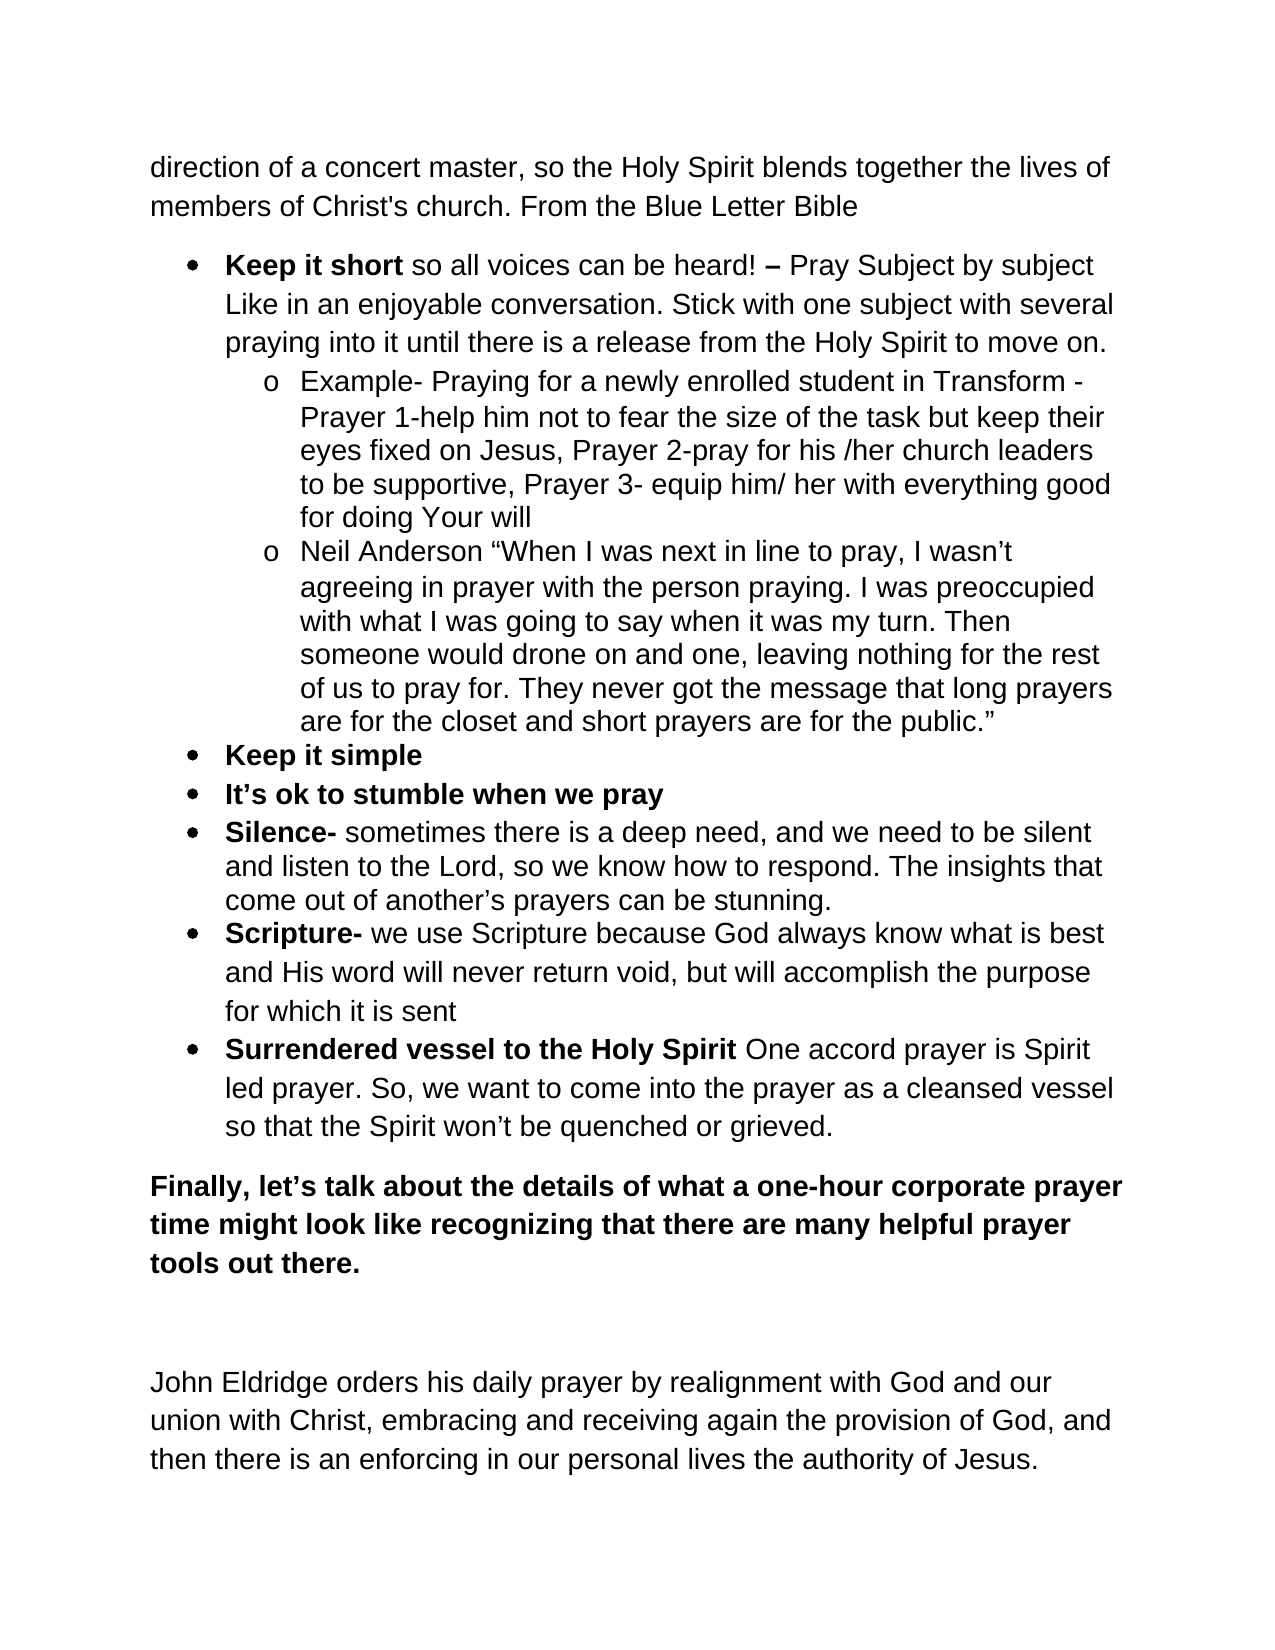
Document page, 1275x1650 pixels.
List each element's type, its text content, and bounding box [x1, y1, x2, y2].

list Example- Praying for a newly enrolled student in Transform - Prayer 1-help him not to fear the size of the task but keep their eyes fixed on Jesus, Prayer 2-pray for his /her church leaders to be supportive, Prayer 3- equip him/ her with everything good for doing Your will [262, 364, 1125, 534]
list It’s ok to stumble when we pray [187, 777, 1125, 810]
list Scripture- we use Scripture because God always know what is best and His word will never return void, but will accomplish the purpose for which it is sent [187, 916, 1125, 1027]
list Silence- sometimes there is a deep need, and we need to be silent and listen to the Lord, so we know how to respond. The insights that come out of another’s prayers can be stunning. [187, 815, 1125, 916]
text Finally, let’s talk about the details of what a one-hour corporate prayer time might look like recognizing that there are many helpful prayer tools out there. [150, 1169, 1125, 1279]
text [150, 150, 1125, 222]
list Keep it simple [187, 738, 1125, 772]
text John Eldridge orders his daily prayer by realignment with God and our union with Christ, embracing and receiving again the provision of God, and then there is an enforcing in our personal lives the authority of Jesus. [150, 1364, 1125, 1475]
list Neil Anderson “When I was next in line to pray, I wasn’t agreeing in prayer with the person praying. I was preoccupied with what I was going to say when it was my turn. Then someone would drone on and one, leaving nothing for the rest of us to pray for. They never got the message that long prayers are for the closet and short prayers are for the public.” [262, 534, 1125, 738]
list Keep it short so all voices can be heard! – Pray Subject by subject Like in an enjoyable conversation. Stick with one subject with several praying into it until there is a release from the Holy Spirit to move on. [187, 248, 1125, 359]
list Surrendered vessel to the Holy Spirit One accord prayer is Spirit led prayer. So, we want to come into the prayer as a cleansed vessel so that the Spirit won’t be quenched or grieved. [187, 1032, 1125, 1143]
